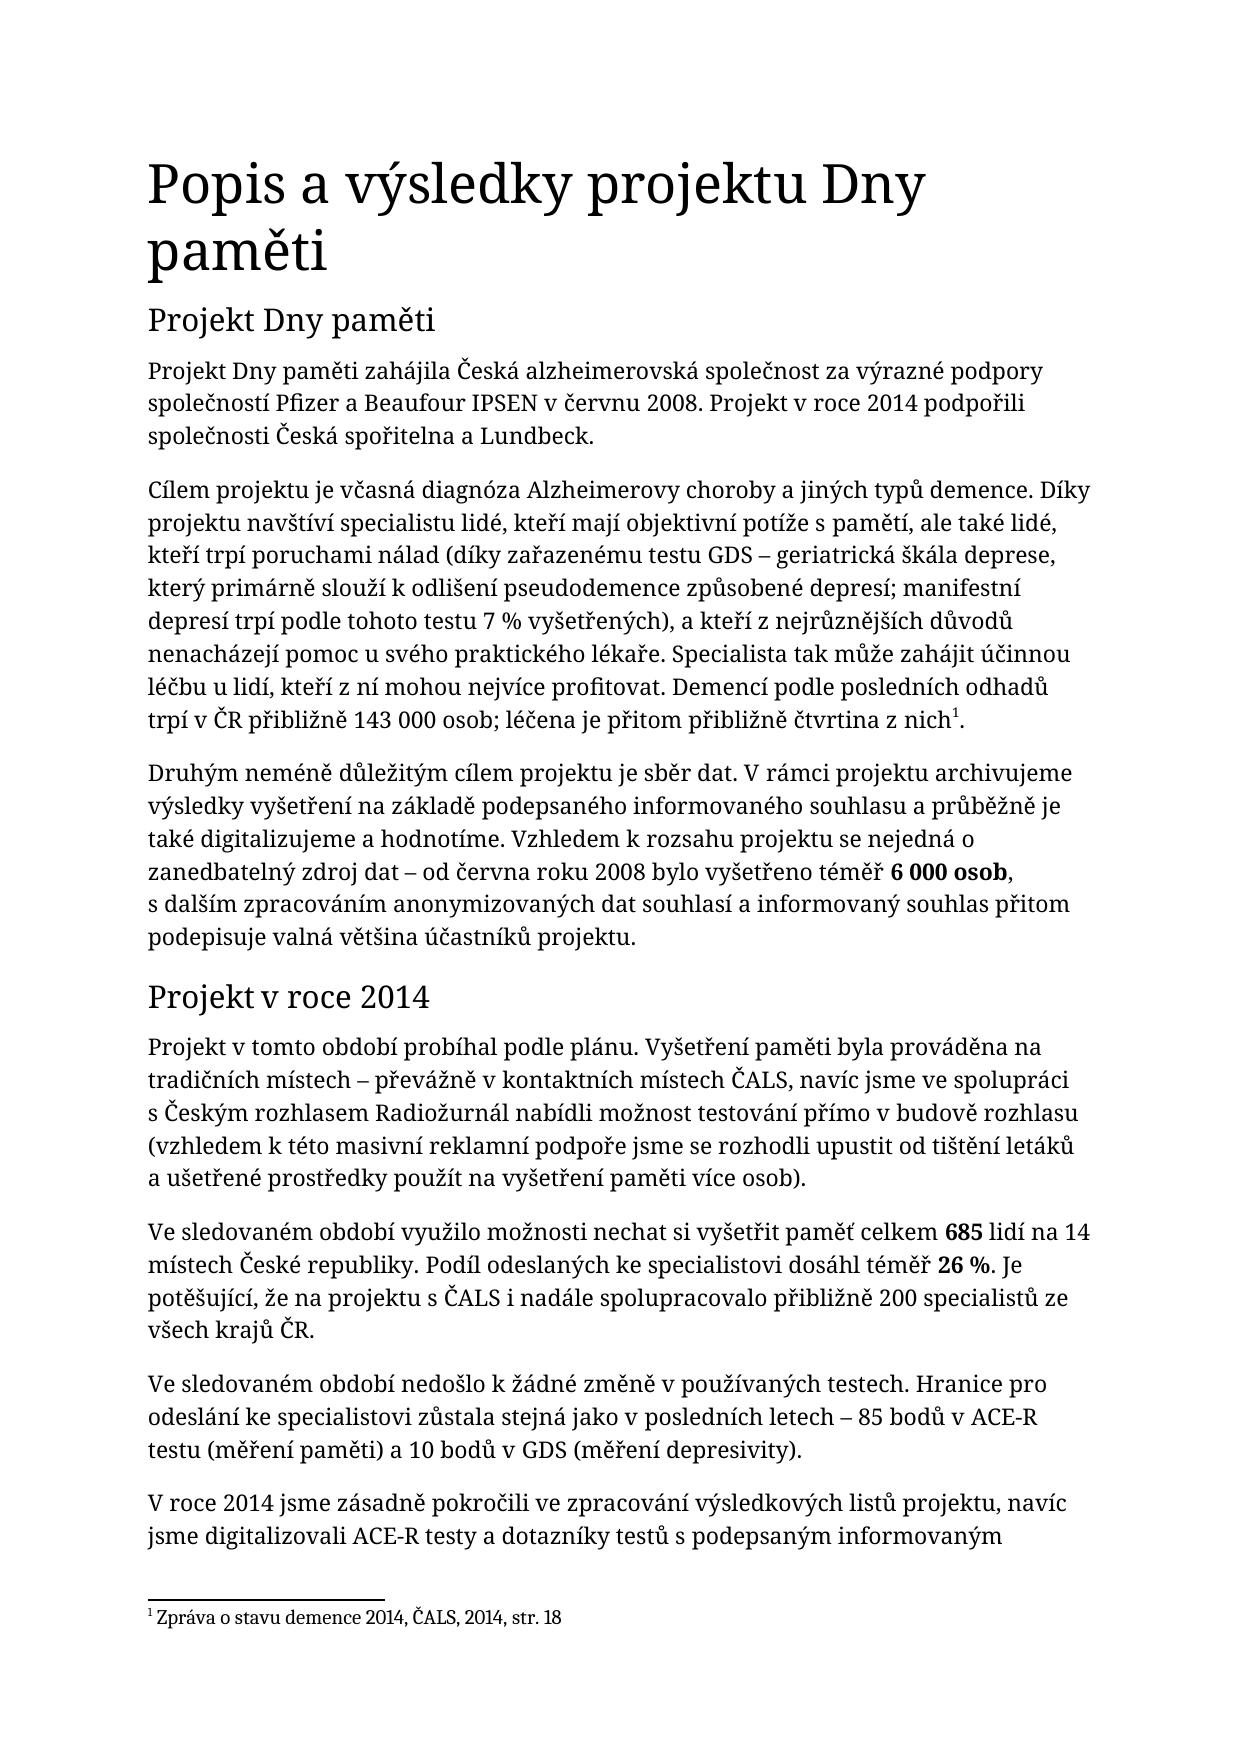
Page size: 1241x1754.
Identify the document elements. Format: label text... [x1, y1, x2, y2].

text Projekt Dny paměti [148, 298, 1092, 340]
text Ve sledovaném období nedošlo k žádné změně v používaných testech. Hranice pro odeslání ke specialistovi zůstala stejná jako v posledních letech – 85 bodů v ACE-R testu (měření paměti) a 10 bodů v GDS (měření depresivity). [148, 1368, 1092, 1465]
text Druhým neméně důležitým cílem projektu je sběr dat. V rámci projektu archivujeme výsledky vyšetření na základě podepsaného informovaného souhlasu a průběžně je také digitalizujeme a hodnotíme. Vzhledem k rozsahu projektu se nejedná o zanedbatelný zdroj dat – od června roku 2008 bylo vyšetřeno téměř 6 000 osob, s dalším zpracováním anonymizovaných dat souhlasí a informovaný souhlas přitom podepisuje valná většina účastníků projektu. [148, 757, 1092, 952]
text Popis a výsledky projektu Dny paměti [148, 150, 1092, 284]
text Ve sledovaném období využilo možnosti nechat si vyšetřit paměť celkem 685 lidí na 14 místech České republiky. Podíl odeslaných ke specialistovi dosáhl téměř 26 %. Je potěšující, že na projektu s ČALS i nadále spolupracovalo přibližně 200 specialistů ze všech krajů ČR. [148, 1216, 1092, 1346]
text Cílem projektu je včasná diagnóza Alzheimerovy choroby a jiných typů demence. Díky projektu navštíví specialistu lidé, kteří mají objektivní potíže s pamětí, ale také lidé, kteří trpí poruchami nálad (díky zařazenému testu GDS – geriatrická škála deprese, který primárně slouží k odlišení pseudodemence způsobené depresí; manifestní depresí trpí podle tohoto testu 7 % vyšetřených), a kteří z nejrůznějších důvodů nenacházejí pomoc u svého praktického lékaře. Specialista tak může zahájit účinnou léčbu u lidí, kteří z ní mohou nejvíce profitovat. Demencí podle posledních odhadů trpí v ČR přibližně 143 000 osob; léčena je přitom přibližně čtvrtina z nich. [148, 474, 1092, 735]
text Projekt v tomto období probíhal podle plánu. Vyšetření paměti byla prováděna na tradičních místech – převážně v kontaktních místech ČALS, navíc jsme ve spolupráci s Českým rozhlasem Radiožurnál nabídli možnost testování přímo v budově rozhlasu (vzhledem k této masivní reklamní podpoře jsme se rozhodli upustit od tištění letáků a ušetřené prostředky použít na vyšetření paměti více osob). [148, 1031, 1092, 1194]
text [148, 1487, 1092, 1551]
text Projekt Dny paměti zahájila Česká alzheimerovská společnost za výrazné podpory společností Pfizer a Beaufour IPSEN v červnu 2008. Projekt v roce 2014 podpořili společnosti Česká spořitelna a Lundbeck. [148, 354, 1092, 451]
text Projekt v roce 2014 [148, 975, 1092, 1017]
